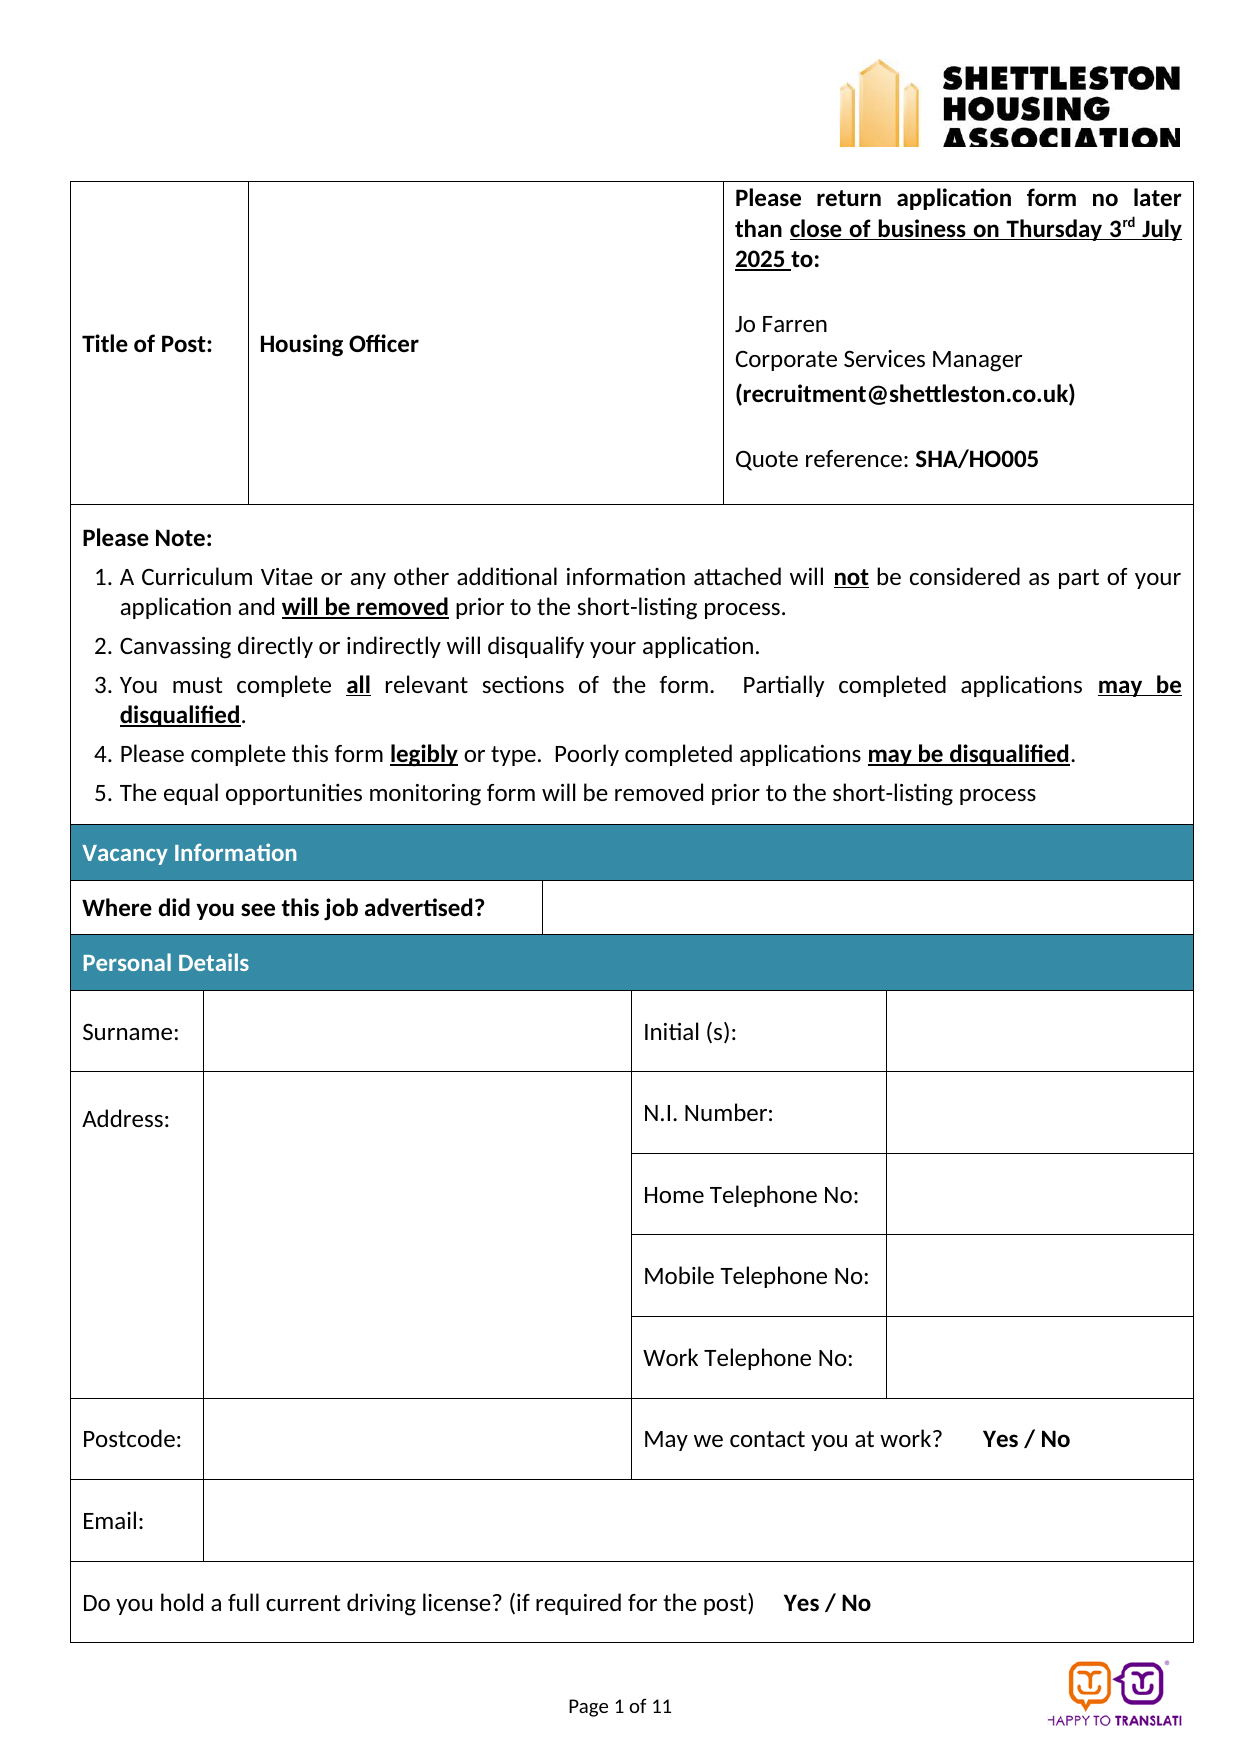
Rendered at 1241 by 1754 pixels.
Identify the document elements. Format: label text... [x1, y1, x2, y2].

table_cell Email: [71, 1480, 203, 1561]
table_cell Where did you see this job advertised? [71, 881, 542, 934]
table_cell Please Note: A Curriculum Vitae or any other additional information attached will not be considered as part of your application and will be removed prior to the short-listing process. Canvassing directly or indirectly will disqualify your application. You must complete all relevant sections of the form. Partially completed applications may be disqualified. Please complete this form legibly or type. Poorly completed applications may be disqualified. The equal opportunities monitoring form will be removed prior to the short-listing process [71, 505, 1193, 824]
table_cell Personal Details [71, 935, 1193, 990]
table_cell [204, 991, 631, 1071]
table_cell Initial (s): [632, 991, 886, 1071]
table_header Housing Officer [249, 182, 723, 504]
table_header Please return application form no later than close of business on Thursday 3rd July 2025 to: Jo Farren Corporate Services Manager (recruitment@shettleston.co.uk) Quote reference: SHA/HO005 [724, 182, 1193, 504]
table_cell Do you hold a full current driving license? (if required for the post) Yes / No [71, 1562, 1193, 1642]
table_cell May we contact you at work? Yes / No [632, 1399, 1193, 1479]
table_header Title of Post: [71, 182, 248, 504]
table_cell [887, 1072, 1193, 1153]
table_cell Home Telephone No: [632, 1154, 886, 1234]
table_cell [887, 991, 1193, 1071]
table_cell [887, 1235, 1193, 1316]
table_cell [887, 1317, 1193, 1397]
table_cell [887, 1154, 1193, 1234]
table_cell Address: [71, 1072, 203, 1397]
table_cell [204, 1399, 631, 1479]
table_cell Postcode: [71, 1399, 203, 1479]
table_cell Mobile Telephone No: [632, 1235, 886, 1316]
table_cell [204, 1480, 1193, 1561]
table_cell [543, 881, 1193, 934]
table_cell Surname: [71, 991, 203, 1071]
table_cell [204, 1072, 631, 1397]
table_cell Vacancy Information [71, 825, 1193, 880]
table_cell N.I. Number: [632, 1072, 886, 1153]
table_cell Work Telephone No: [632, 1317, 886, 1397]
picture [839, 59, 1180, 147]
picture [1047, 1659, 1181, 1728]
